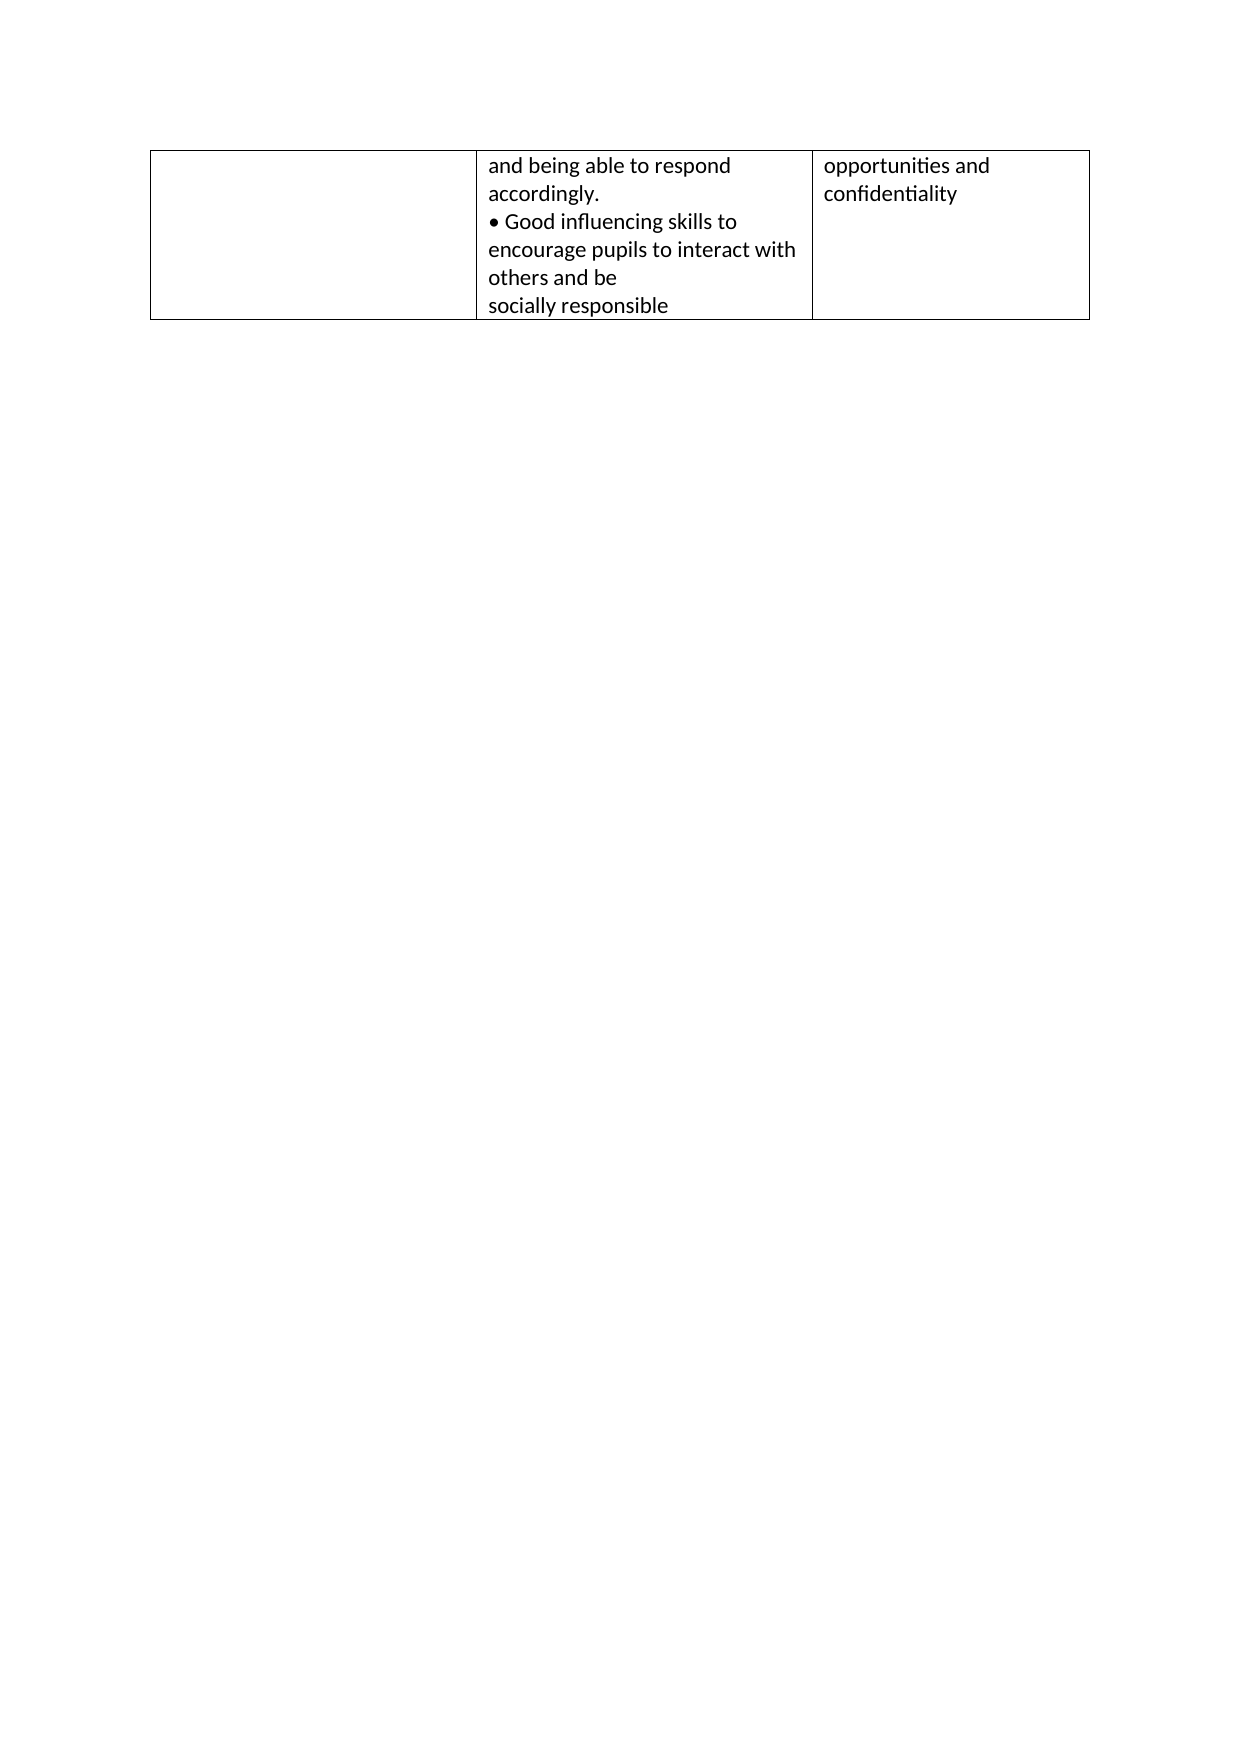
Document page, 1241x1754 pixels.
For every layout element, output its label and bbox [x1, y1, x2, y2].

table_cell [151, 151, 476, 319]
table_cell [477, 151, 812, 319]
table_cell [813, 151, 1089, 319]
